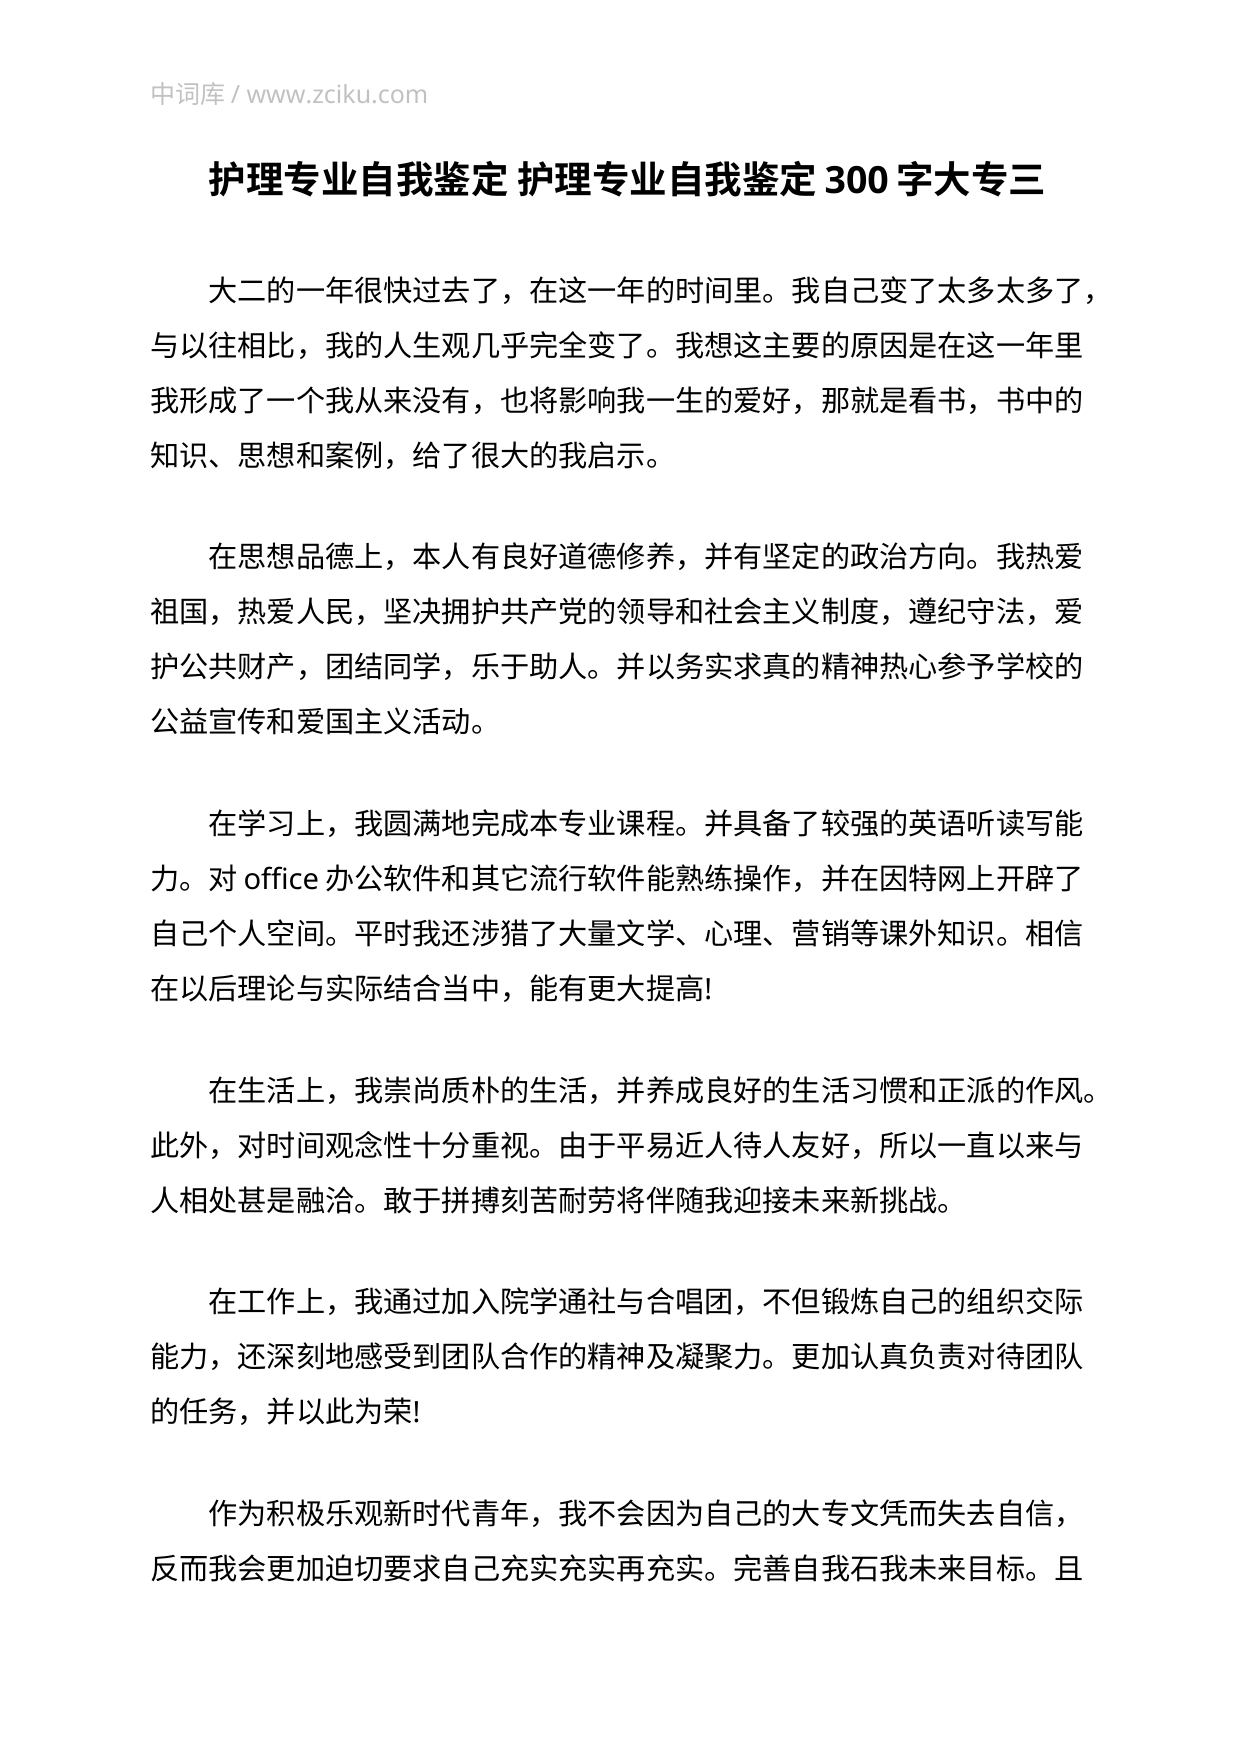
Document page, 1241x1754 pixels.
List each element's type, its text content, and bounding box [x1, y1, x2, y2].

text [150, 1491, 1090, 1588]
text 在思想品德上，本人有良好道德修养，并有坚定的政治方向。我热爱祖国，热爱人民，坚决拥护共产党的领导和社会主义制度，遵纪守法，爱护公共财产，团结同学，乐于助人。并以务实求真的精神热心参予学校的公益宣传和爱国主义活动。 [150, 534, 1090, 741]
text 大二的一年很快过去了，在这一年的时间里。我自己变了太多太多了，与以往相比，我的人生观几乎完全变了。我想这主要的原因是在这一年里我形成了一个我从来没有，也将影响我一生的爱好，那就是看书，书中的知识、思想和案例，给了很大的我启示。 [150, 268, 1090, 474]
text 在工作上，我通过加入院学通社与合唱团，不但锻炼自己的组织交际能力，还深刻地感受到团队合作的精神及凝聚力。更加认真负责对待团队的任务，并以此为荣! [150, 1279, 1090, 1431]
text 护理专业自我鉴定 护理专业自我鉴定300字大专三 [150, 150, 1090, 204]
text 在学习上，我圆满地完成本专业课程。并具备了较强的英语听读写能力。对office办公软件和其它流行软件能熟练操作，并在因特网上开辟了自己个人空间。平时我还涉猎了大量文学、心理、营销等课外知识。相信在以后理论与实际结合当中，能有更大提高! [150, 801, 1090, 1008]
text 在生活上，我崇尚质朴的生活，并养成良好的生活习惯和正派的作风。此外，对时间观念性十分重视。由于平易近人待人友好，所以一直以来与人相处甚是融洽。敢于拼搏刻苦耐劳将伴随我迎接未来新挑战。 [150, 1067, 1090, 1219]
